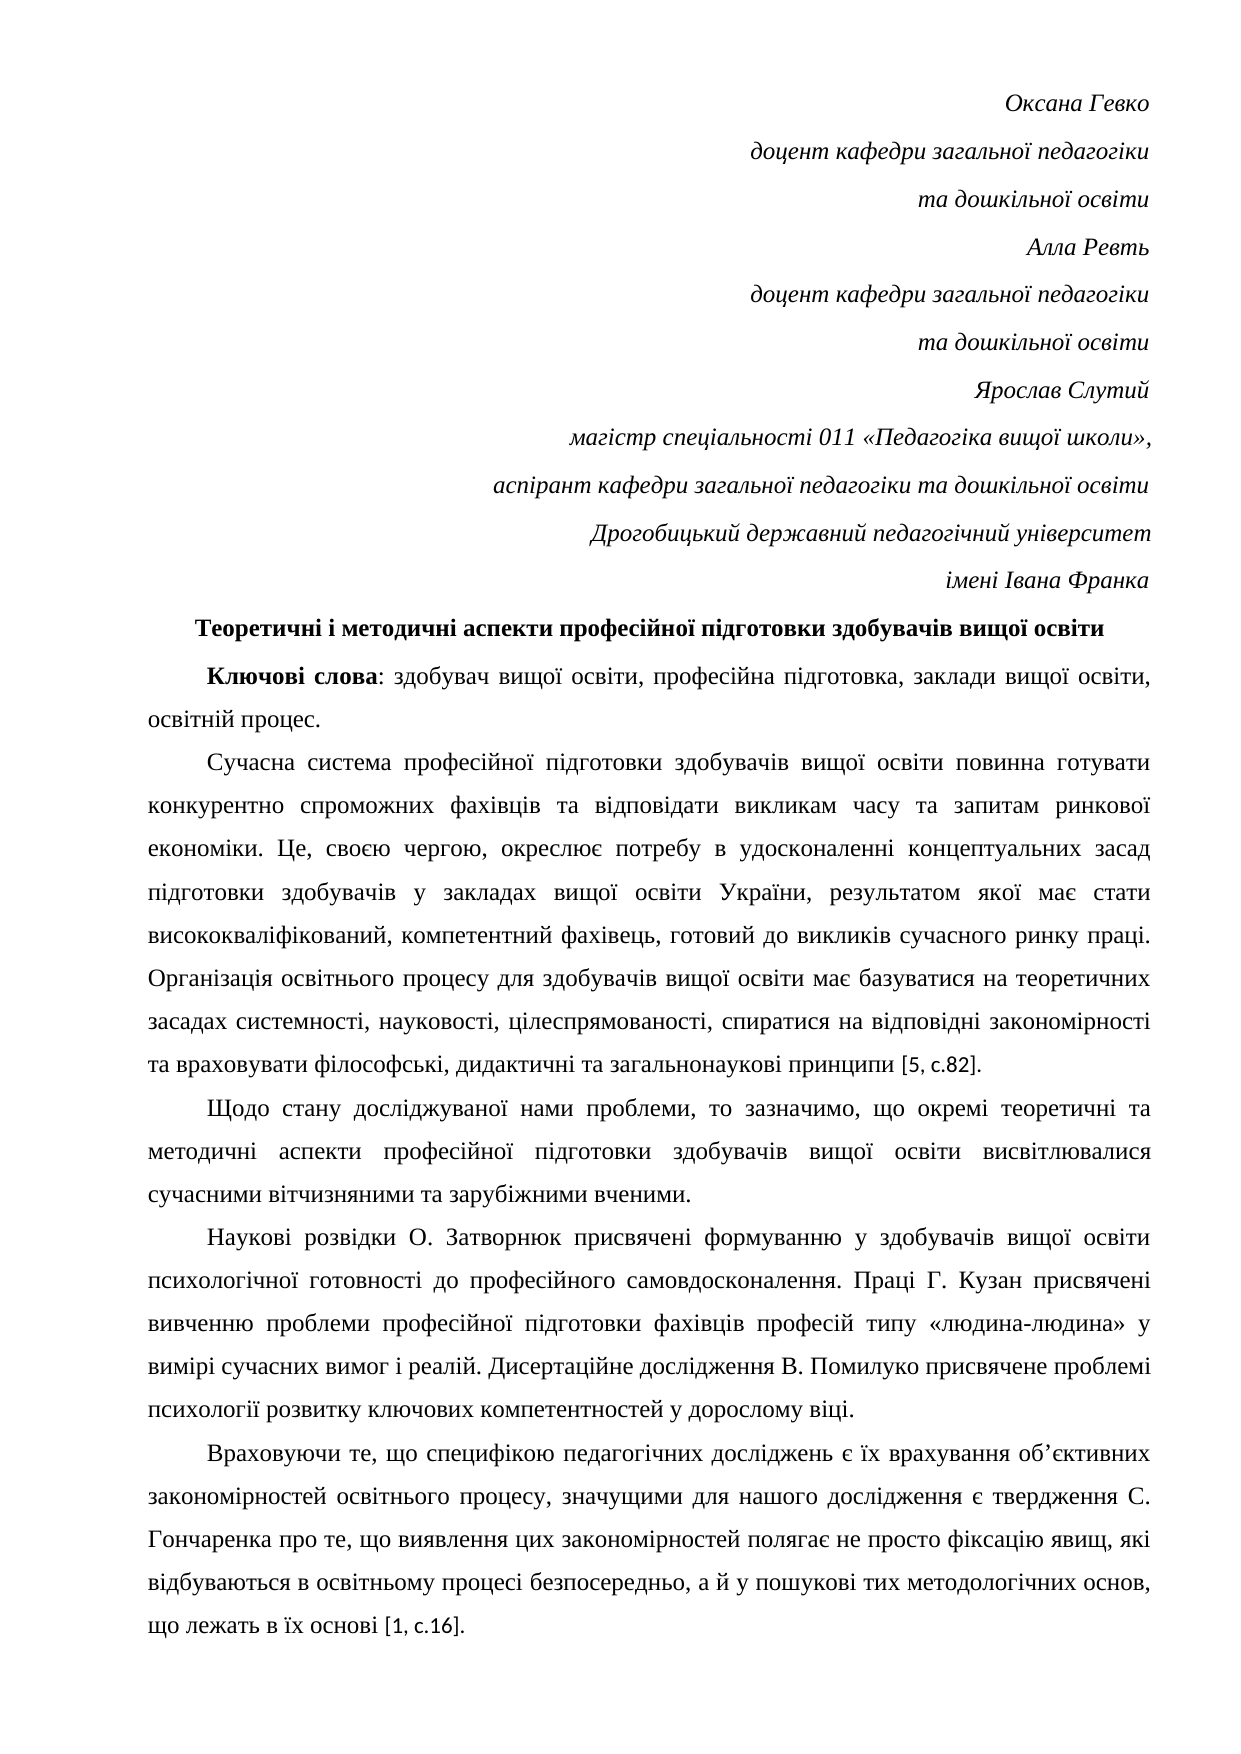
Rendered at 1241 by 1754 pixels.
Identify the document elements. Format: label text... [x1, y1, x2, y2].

text Враховуючи те, що специфікою педагогічних досліджень є їх врахування об’єктивних закономірностей освітнього процесу, значущими для нашого дослідження є твердження С. Гончаренка про те, що виявлення цих закономірностей полягає не просто фіксацію явищ, які відбуваються в освітньому процесі безпосередньо, а й у пошукові тих методологічних основ, що лежать в їх основі [1, с.16]. [148, 1438, 1152, 1639]
text Сучасна система професійної підготовки здобувачів вищої освіти повинна готувати конкурентно спроможних фахівців та відповідати викликам часу та запитам ринкової економіки. Це, своєю чергою, окреслює потребу в удосконаленні концептуальних засад підготовки здобувачів у закладах вищої освіти України, результатом якої має стати висококваліфікований, компетентний фахівець, готовий до викликів сучасного ринку праці. Організація освітнього процесу для здобувачів вищої освіти має базуватися на теоретичних засадах системності, науковості, цілеспрямованості, спиратися на відповідні закономірності та враховувати філософські, дидактичні та загальнонаукові принципи [5, с.82]. [148, 747, 1152, 1078]
text Дрогобицький державний педагогічний університет [148, 518, 1152, 547]
text імені Івана Франка [148, 566, 1152, 594]
text та дошкільної освіти [148, 327, 1152, 356]
text та дошкільної освіти [148, 184, 1152, 213]
text Алла Ревть [148, 232, 1152, 260]
text доцент кафедри загальної педагогіки [148, 136, 1152, 165]
text Оксана Гевко [148, 88, 1152, 117]
text Щодо стану досліджуваної нами проблеми, то зазначимо, що окремі теоретичні та методичні аспекти професійної підготовки здобувачів вищої освіти висвітлювалися сучасними вітчизняними та зарубіжними вченими. [148, 1093, 1152, 1208]
text Ключові слова: здобувач вищої освіти, професійна підготовка, заклади вищої освіти, освітній процес. [148, 661, 1152, 733]
text магістр спеціальності 011 «Педагогіка вищої школи», [148, 422, 1152, 451]
text Наукові розвідки О. Затворнюк присвячені формуванню у здобувачів вищої освіти психологічної готовності до професійного самовдосконалення. Праці Г. Кузан присвячені вивченню проблеми професійної підготовки фахівців професій типу «людина-людина» у вимірі сучасних вимог і реалій. Дисертаційне дослідження В. Помилуко присвячене проблемі психології розвитку ключових компетентностей у дорослому віці. [148, 1222, 1152, 1423]
text аспірант кафедри загальної педагогіки та дошкільної освіти [148, 470, 1152, 499]
text Теоретичні і методичні аспекти професійної підготовки здобувачів вищої освіти [148, 613, 1152, 642]
text Ярослав Слутий [148, 375, 1152, 403]
text доцент кафедри загальної педагогіки [148, 279, 1152, 308]
